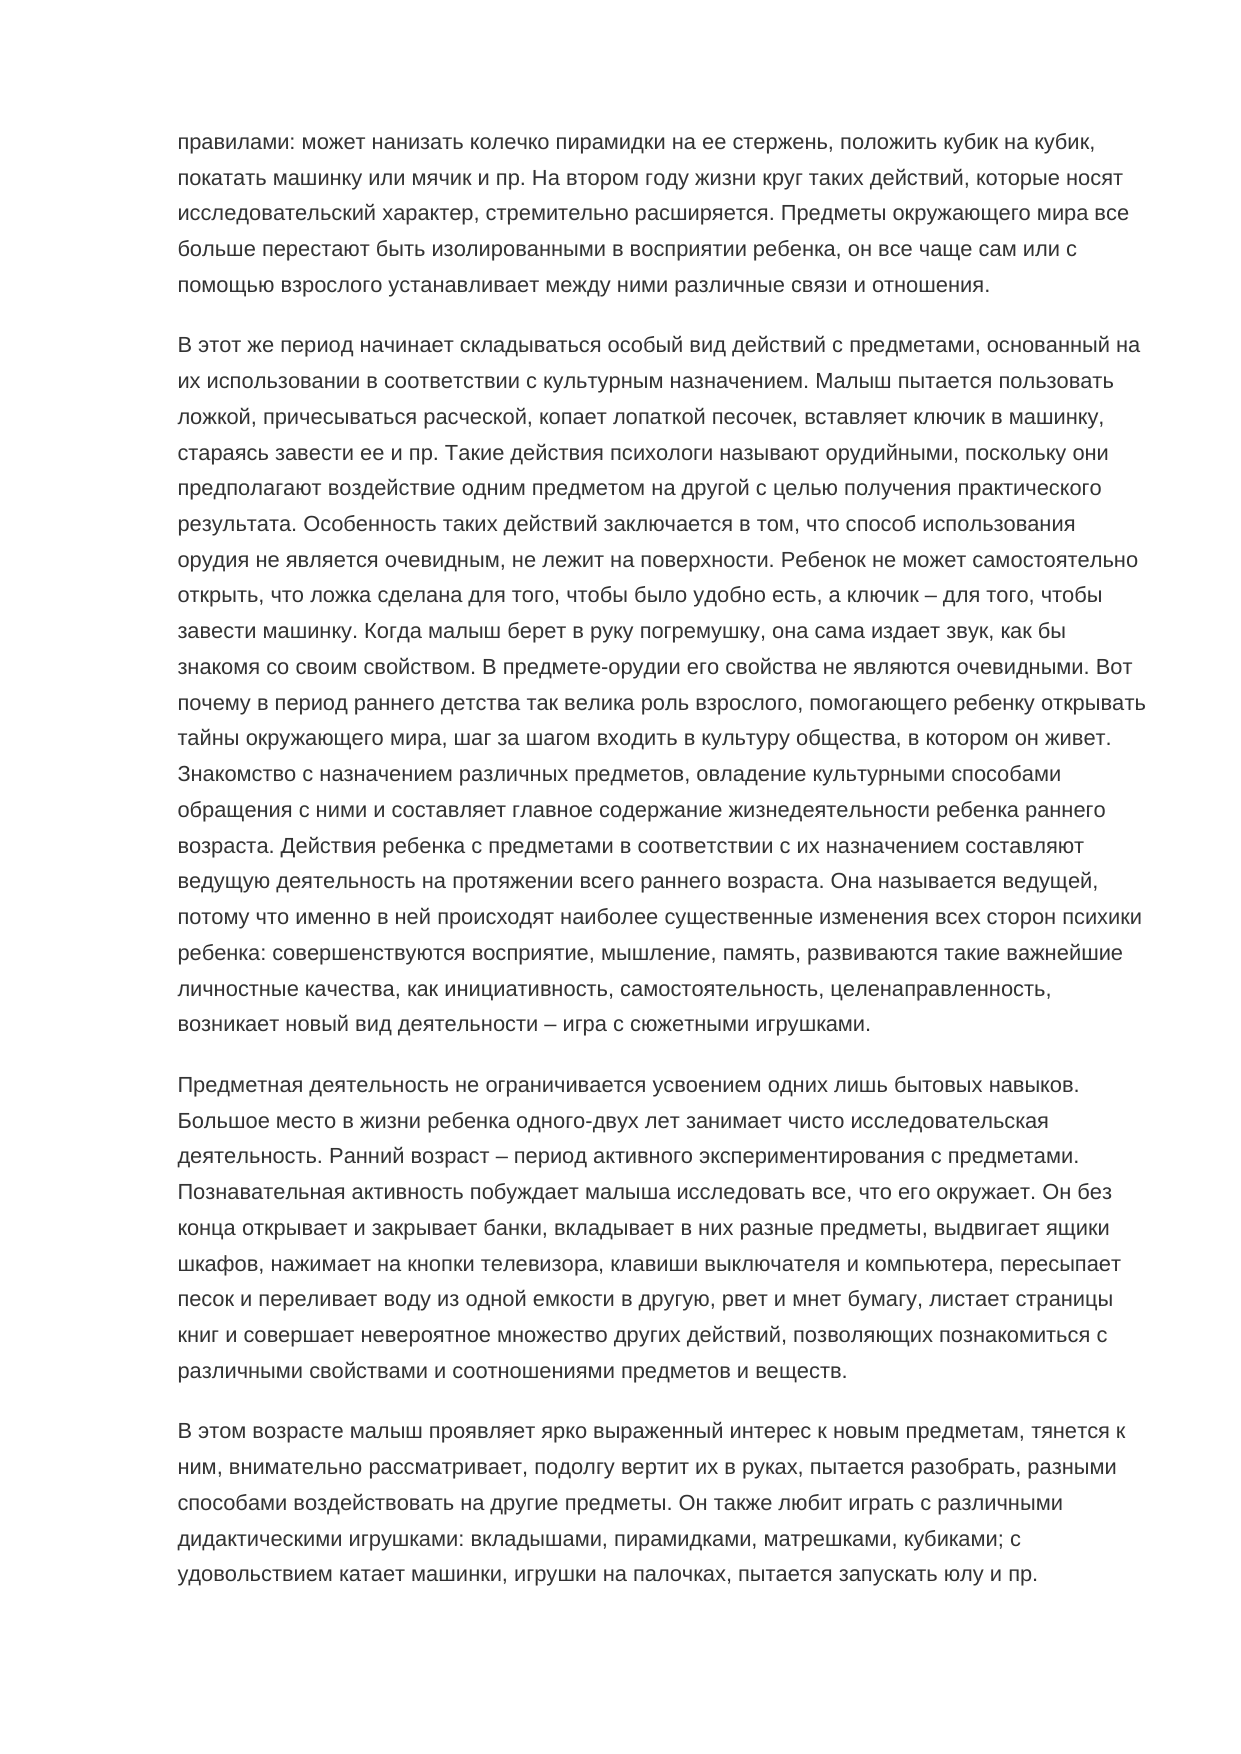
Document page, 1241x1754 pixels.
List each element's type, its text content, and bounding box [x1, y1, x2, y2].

text Предметная деятельность не ограничивается усвоением одних лишь бытовых навыков. Большое место в жизни ребенка одного-двух лет занимает чисто исследовательская деятельность. Ранний возраст – период активного экспериментирования с предметами. Познавательная активность побуждает малыша исследовать все, что его окружает. Он без конца открывает и закрывает банки, вкладывает в них разные предметы, выдвигает ящики шкафов, нажимает на кнопки телевизора, клавиши выключателя и компьютера, пересыпает песок и переливает воду из одной емкости в другую, рвет и мнет бумагу, листает страницы книг и совершает невероятное множество других действий, позволяющих познакомиться с различными свойствами и соотношениями предметов и веществ. [177, 1061, 1152, 1383]
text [177, 118, 1152, 297]
text В этот же период начинает складываться особый вид действий с предметами, основанный на их использовании в соответствии с культурным назначением. Малыш пытается пользовать ложкой, причесываться расческой, копает лопаткой песочек, вставляет ключик в машинку, стараясь завести ее и пр. Такие действия психологи называют орудийными, поскольку они предполагают воздействие одним предметом на другой с целью получения практического результата. Особенность таких действий заключается в том, что способ использования орудия не является очевидным, не лежит на поверхности. Ребенок не может самостоятельно открыть, что ложка сделана для того, чтобы было удобно есть, а ключик – для того, чтобы завести машинку. Когда малыш берет в руку погремушку, она сама издает звук, как бы знакомя со своим свойством. В предмете-орудии его свойства не являются очевидными. Вот почему в период раннего детства так велика роль взрослого, помогающего ребенку открывать тайны окружающего мира, шаг за шагом входить в культуру общества, в котором он живет. Знакомство с назначением различных предметов, овладение культурными способами обращения с ними и составляет главное содержание жизнедеятельности ребенка раннего возраста. Действия ребенка с предметами в соответствии с их назначением составляют ведущую деятельность на протяжении всего раннего возраста. Она называется ведущей, потому что именно в ней происходят наиболее существенные изменения всех сторон психики ребенка: совершенствуются восприятие, мышление, память, развиваются такие важнейшие личностные качества, как инициативность, самостоятельность, целенаправленность, возникает новый вид деятельности – игра с сюжетными игрушками. [177, 322, 1152, 1036]
text В этом возрасте малыш проявляет ярко выраженный интерес к новым предметам, тянется к ним, внимательно рассматривает, подолгу вертит их в руках, пытается разобрать, разными способами воздействовать на другие предметы. Он также любит играть с различными дидактическими игрушками: вкладышами, пирамидками, матрешками, кубиками; с удовольствием катает машинки, игрушки на палочках, пытается запускать юлу и пр. [177, 1408, 1152, 1587]
